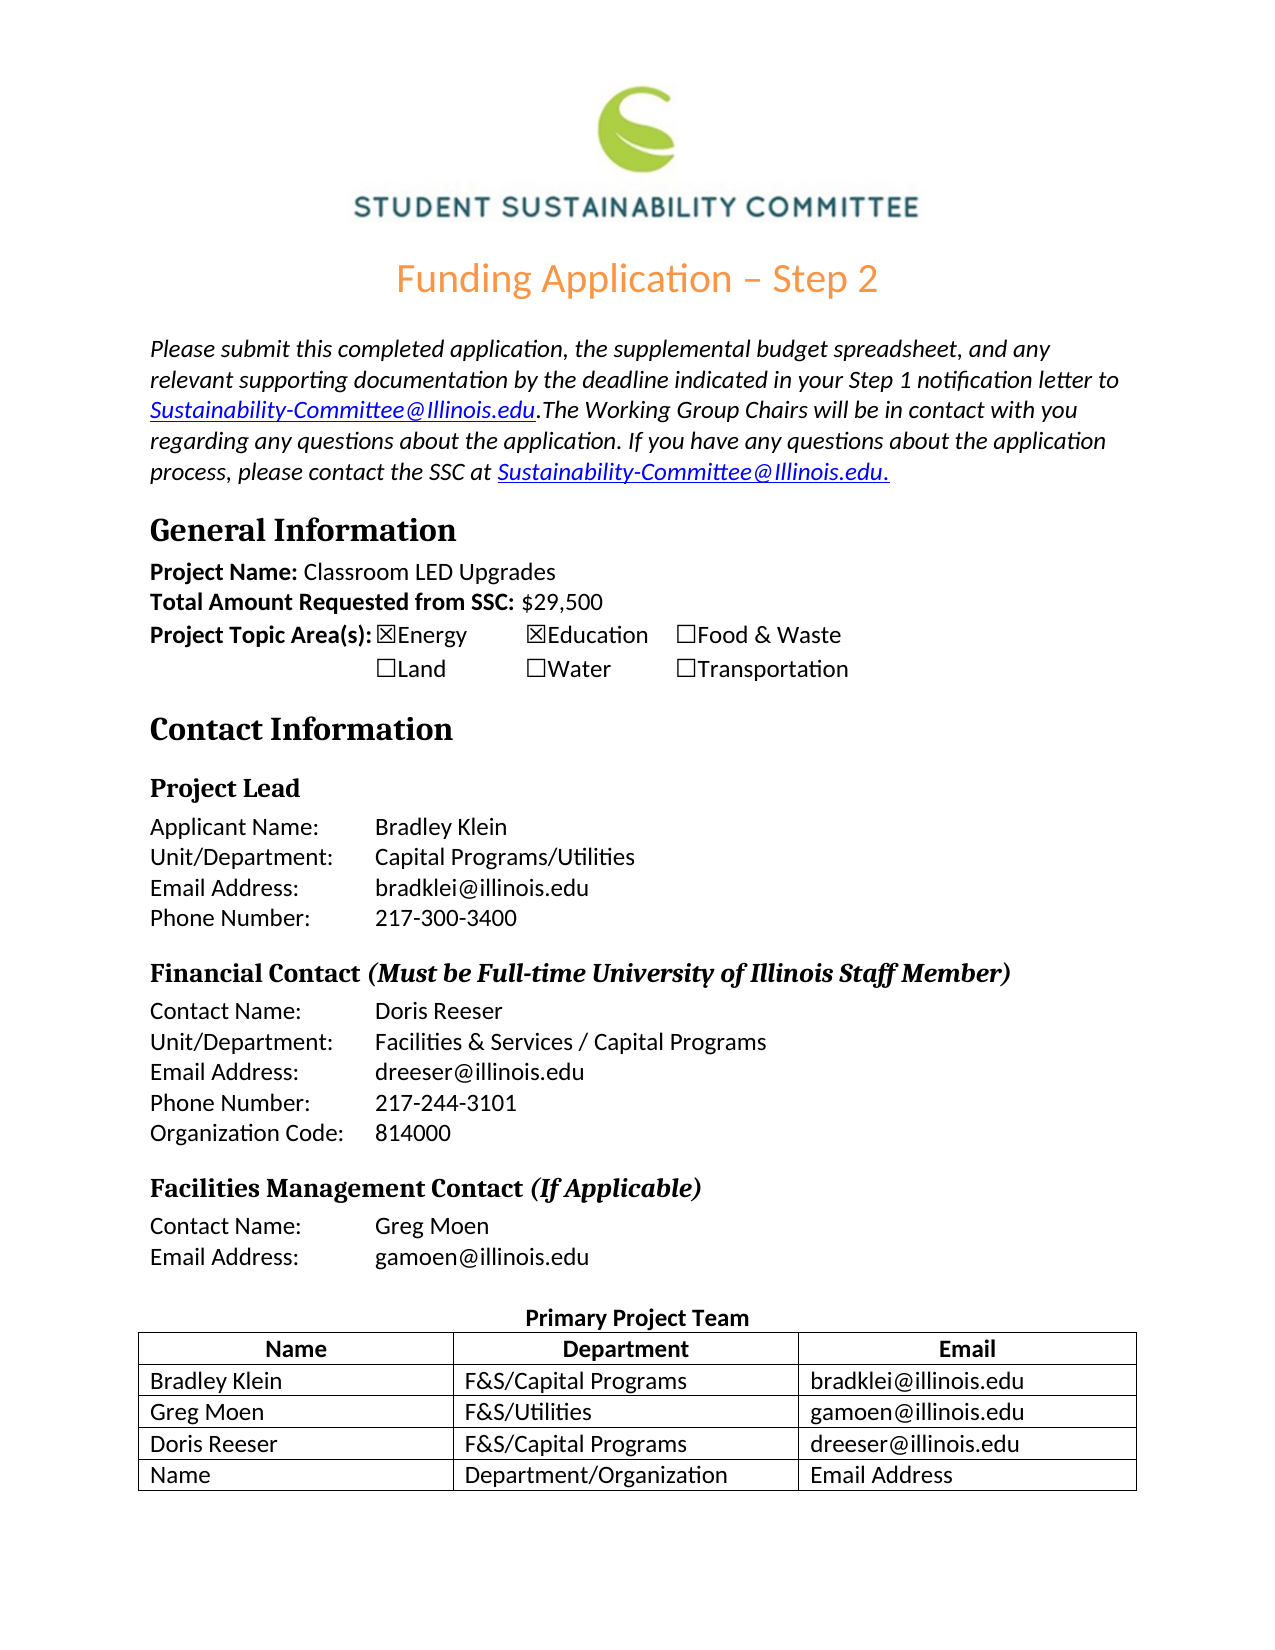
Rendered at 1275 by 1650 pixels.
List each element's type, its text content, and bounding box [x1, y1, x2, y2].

text Contact Name: [150, 995, 1125, 1026]
text Total Amount Requested from SSC: [150, 586, 1125, 617]
subtitle Contact Information [150, 710, 1125, 748]
text Organization Code: [150, 1117, 1125, 1148]
table_header Department [454, 1333, 798, 1364]
text Applicant Name: [150, 811, 1125, 841]
text Phone Number: [150, 902, 1125, 933]
text Please submit this completed application, the supplemental budget spreadsheet, and any relevant supporting documentation by the deadline indicated in your Step 1 notification letter to Sustainability-Committee@Illinois.edu.The Working Group Chairs will be in contact with you regarding any questions about the application. If you have any questions about the application process, please contact the SSC at Sustainability-Committee@Illinois.edu. [150, 333, 1125, 486]
text Project Topic Area(s): Energy Education Food & Waste [150, 617, 1125, 651]
text Unit/Department: [150, 841, 1125, 872]
table_header Email [799, 1333, 1136, 1364]
text Email Address: [150, 1241, 1125, 1271]
subtitle Facilities Management Contact (If Applicable) [150, 1173, 1125, 1204]
text Contact Name: [150, 1210, 1125, 1241]
subtitle General Information [150, 511, 1125, 549]
text Phone Number: [150, 1087, 1125, 1117]
text Email Address: [150, 872, 1125, 902]
text Primary Project Team [150, 1302, 1125, 1332]
subtitle Financial Contact (Must be Full-time University of Illinois Staff Member) [150, 958, 1125, 989]
text Email Address: [150, 1056, 1125, 1087]
table_header Name [139, 1333, 453, 1364]
text Project Name: [150, 556, 1125, 586]
subtitle Project Lead [150, 773, 1125, 804]
text Land Water Transportation [150, 651, 1125, 685]
text Unit/Department: [150, 1026, 1125, 1056]
picture [347, 75, 928, 222]
